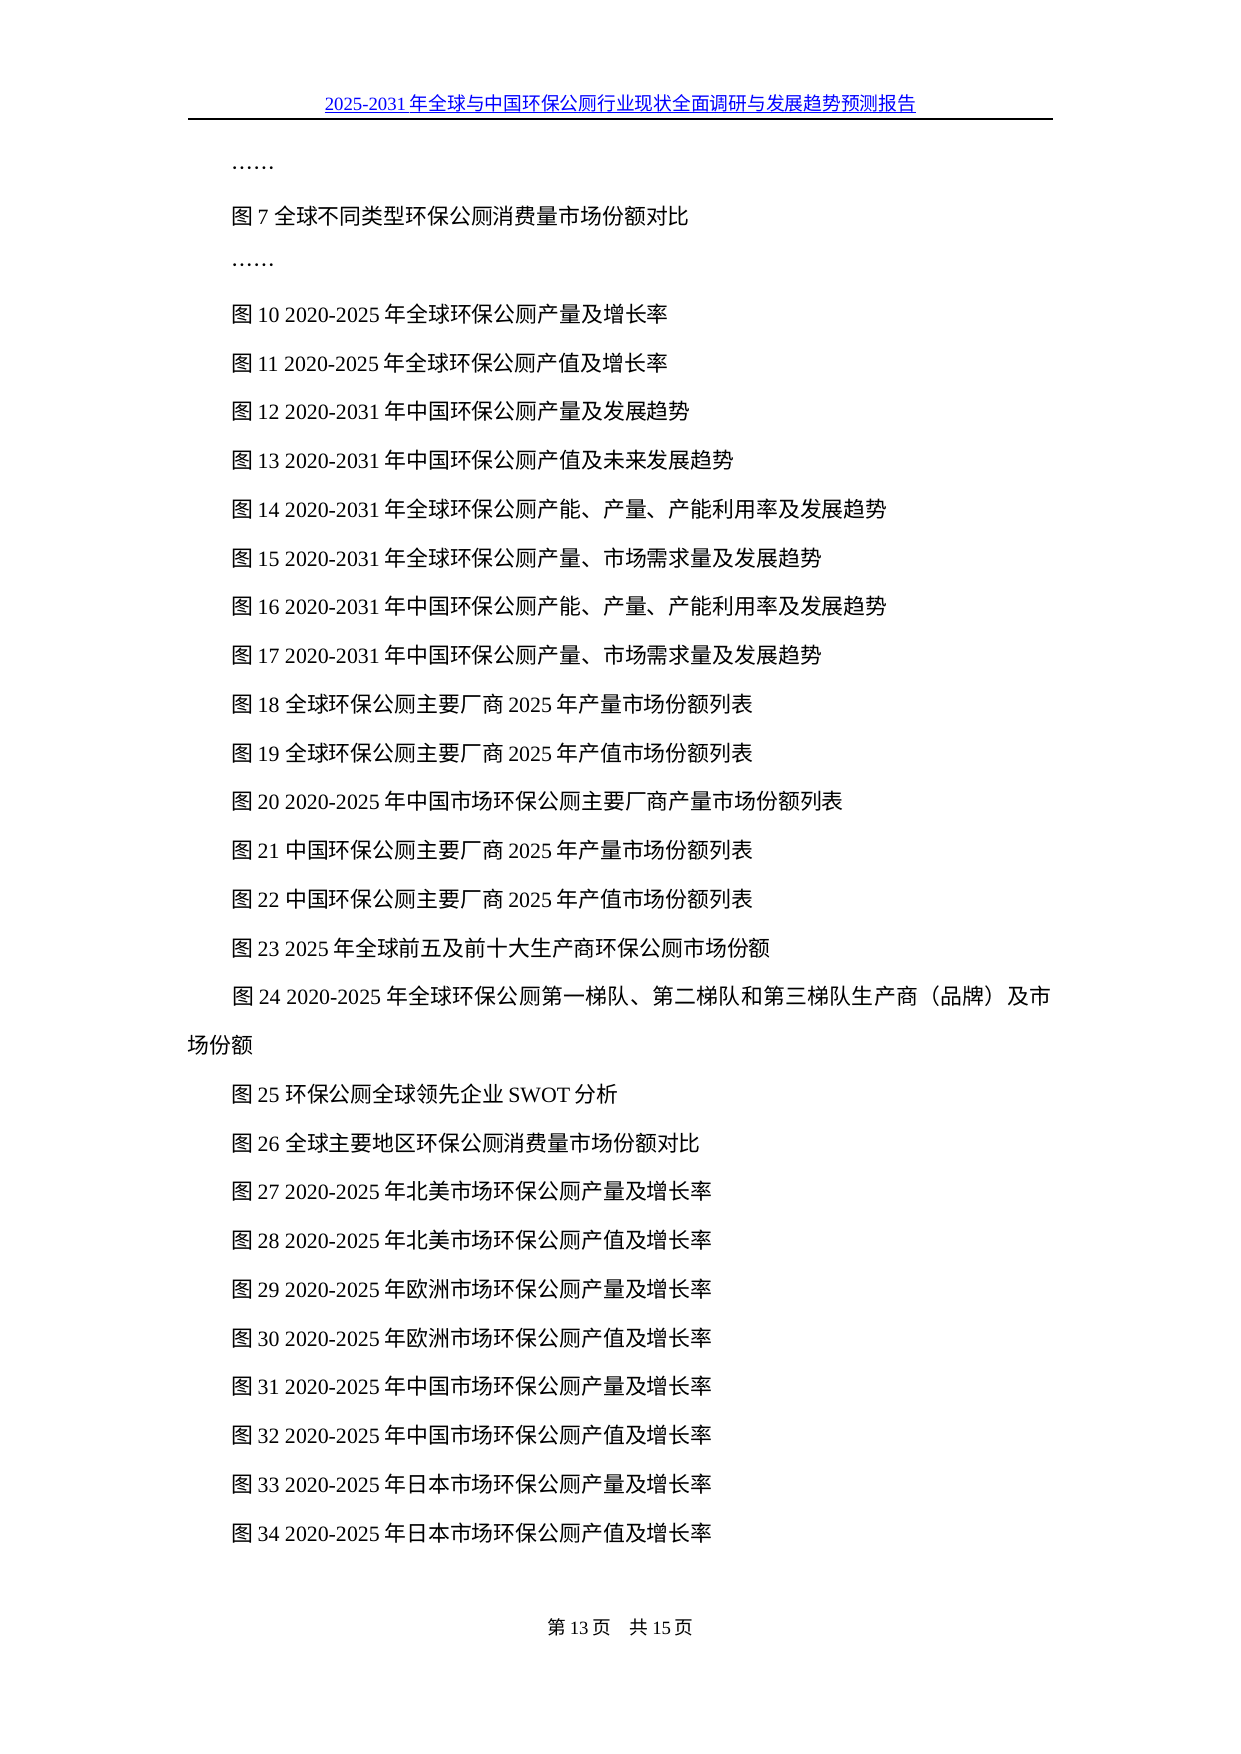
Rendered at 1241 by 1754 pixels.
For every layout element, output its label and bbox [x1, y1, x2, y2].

text [187, 150, 1053, 1548]
